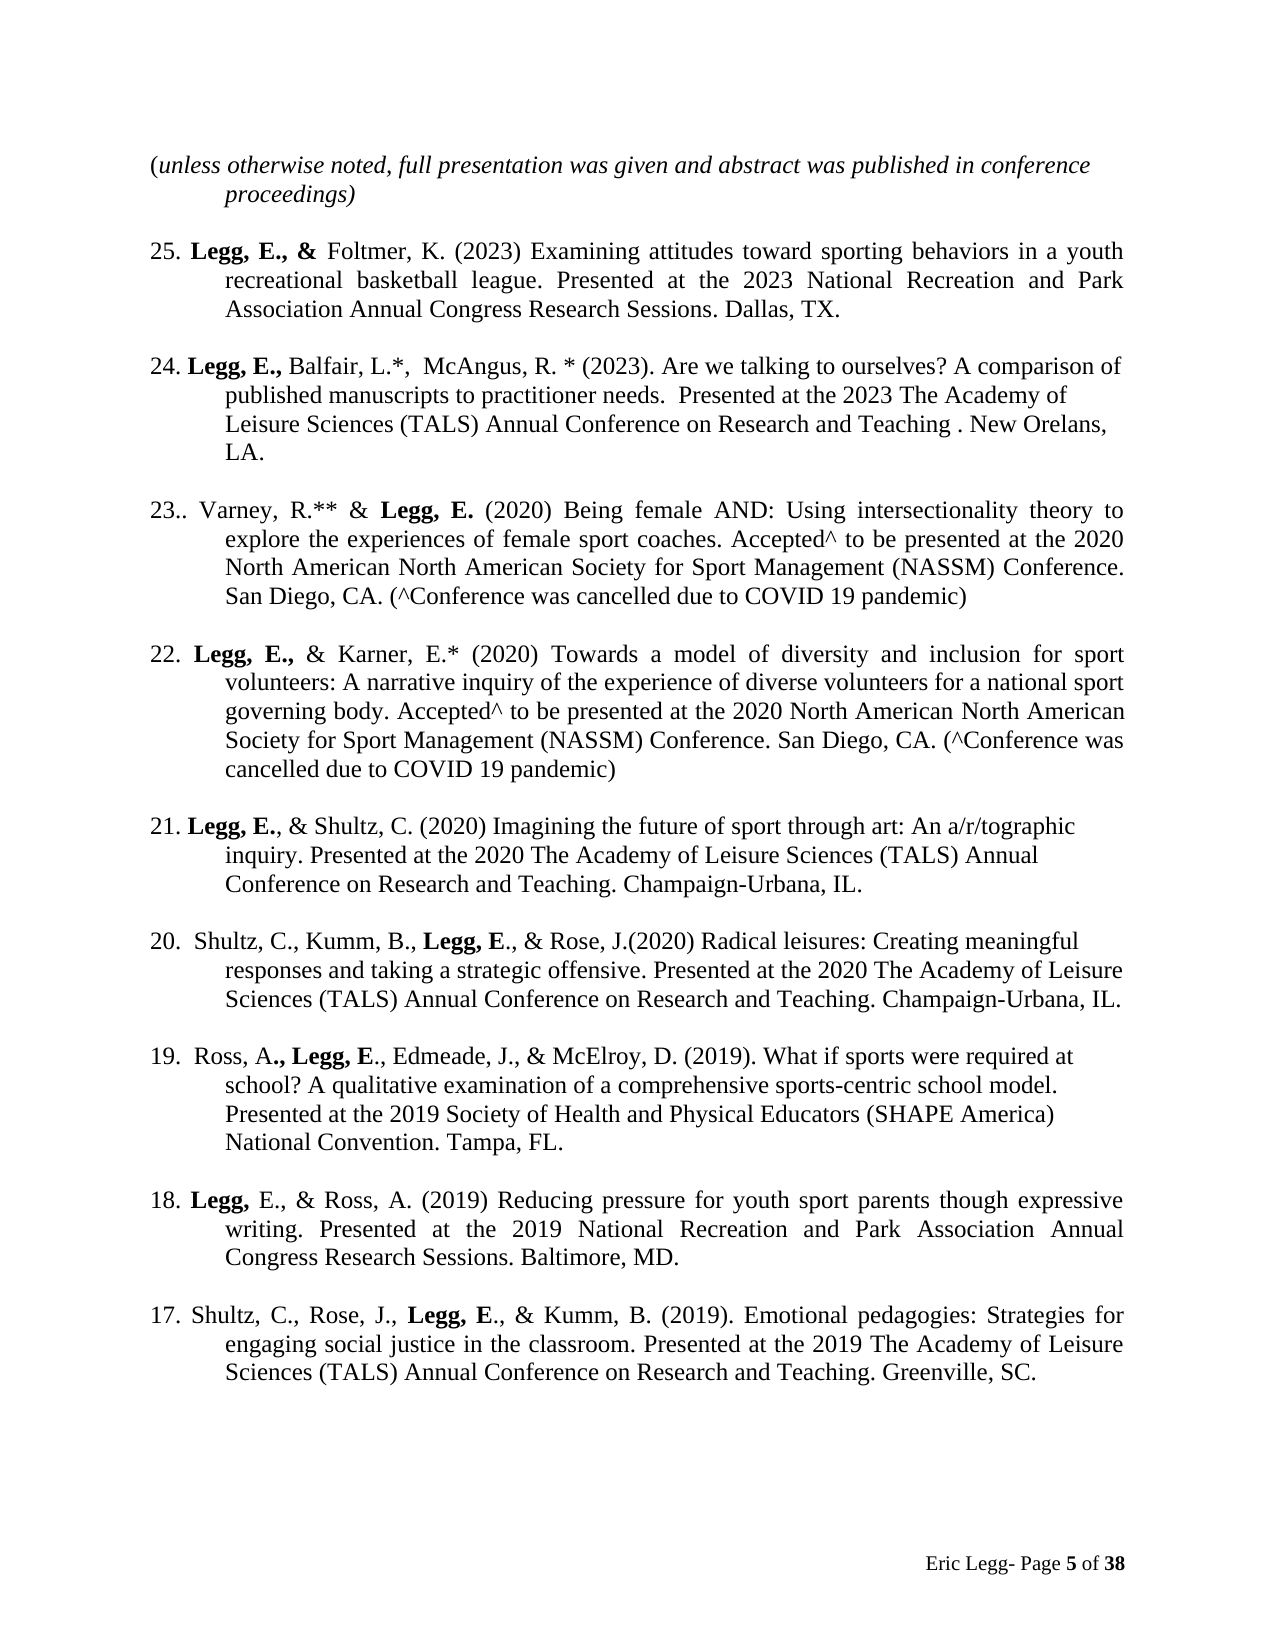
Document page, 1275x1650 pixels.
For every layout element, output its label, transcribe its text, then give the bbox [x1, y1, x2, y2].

text 24. Legg, E., Balfair, L.*, McAngus, R. * (2023). Are we talking to ourselves? A comparison of published manuscripts to practitioner needs. Presented at the 2023 The Academy of Leisure Sciences (TALS) Annual Conference on Research and Teaching . New Orelans, LA. [150, 351, 1125, 466]
text 25. Legg, E., & Foltmer, K. (2023) Examining attitudes toward sporting behaviors in a youth recreational basketball league. Presented at the 2023 National Recreation and Park Association Annual Congress Research Sessions. Dallas, TX. [150, 236, 1125, 322]
text 22. Legg, E., & Karner, E.* (2020) Towards a model of diversity and inclusion for sport volunteers: A narrative inquiry of the experience of diverse volunteers for a national sport governing body. Accepted^ to be presented at the 2020 North American North American Society for Sport Management (NASSM) Conference. San Diego, CA. (^Conference was cancelled due to COVID 19 pandemic) [150, 639, 1125, 782]
text 17. Shultz, C., Rose, J., Legg, E., & Kumm, B. (2019). Emotional pedagogies: Strategies for engaging social justice in the classroom. Presented at the 2019 The Academy of Leisure Sciences (TALS) Annual Conference on Research and Teaching. Greenville, SC. [150, 1300, 1125, 1386]
text 23.. Varney, R.** & Legg, E. (2020) Being female AND: Using intersectionality theory to explore the experiences of female sport coaches. Accepted^ to be presented at the 2020 North American North American Society for Sport Management (NASSM) Conference. San Diego, CA. (^Conference was cancelled due to COVID 19 pandemic) [150, 495, 1125, 610]
text 21. Legg, E., & Shultz, C. (2020) Imagining the future of sport through art: An a/r/tographic inquiry. Presented at the 2020 The Academy of Leisure Sciences (TALS) Annual Conference on Research and Teaching. Champaign-Urbana, IL. [150, 811, 1125, 897]
text (unless otherwise noted, full presentation was given and abstract was published in conference proceedings) [150, 150, 1125, 207]
text 20. Shultz, C., Kumm, B., Legg, E., & Rose, J.(2020) Radical leisures: Creating meaningful responses and taking a strategic offensive. Presented at the 2020 The Academy of Leisure Sciences (TALS) Annual Conference on Research and Teaching. Champaign-Urbana, IL. [150, 926, 1125, 1012]
text 19. Ross, A., Legg, E., Edmeade, J., & McElroy, D. (2019). What if sports were required at school? A qualitative examination of a comprehensive sports-centric school model. Presented at the 2019 Society of Health and Physical Educators (SHAPE America) National Convention. Tampa, FL. [150, 1041, 1125, 1156]
text 18. Legg, E., & Ross, A. (2019) Reducing pressure for youth sport parents though expressive writing. Presented at the 2019 National Recreation and Park Association Annual Congress Research Sessions. Baltimore, MD. [150, 1185, 1125, 1271]
